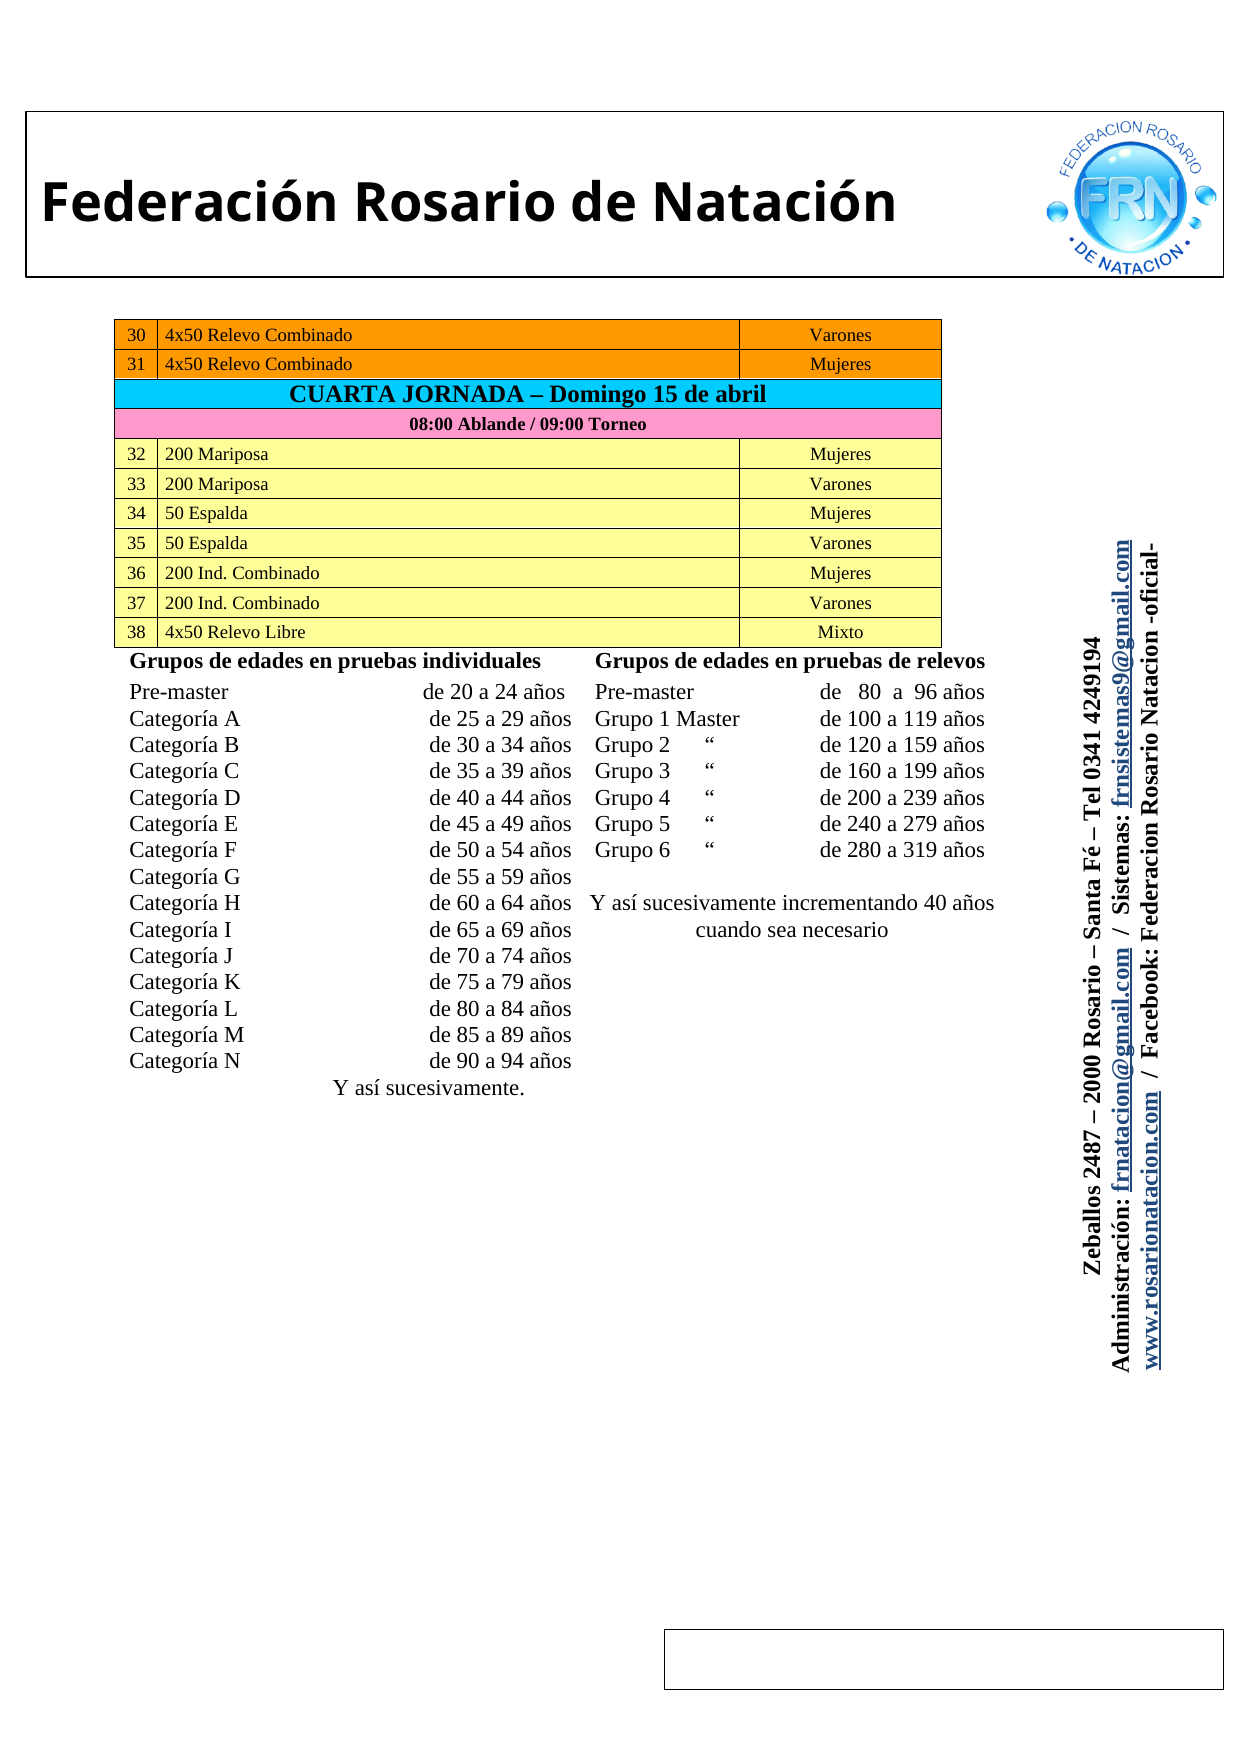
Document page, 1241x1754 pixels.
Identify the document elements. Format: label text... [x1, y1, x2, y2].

table_cell 38 [115, 618, 157, 647]
table_cell 50 Espalda [158, 499, 739, 527]
table_cell Mujeres [740, 350, 941, 378]
table_cell 08:00 Ablande / 09:00 Torneo [115, 409, 941, 438]
table_cell 4x50 Relevo Combinado [158, 350, 739, 378]
table_cell Mujeres [740, 499, 941, 527]
table_cell 200 Ind. Combinado [158, 558, 739, 587]
table_cell 200 Ind. Combinado [158, 588, 739, 617]
table_cell CUARTA JORNADA – Domingo 15 de abril [115, 380, 941, 408]
table_cell Varones [740, 469, 941, 498]
table_cell 37 [115, 588, 157, 617]
table_cell Mujeres [740, 439, 941, 468]
table_cell Varones [740, 588, 941, 617]
table_cell 200 Mariposa [158, 439, 739, 468]
table_cell 36 [115, 558, 157, 587]
table_cell 34 [115, 499, 157, 527]
table_cell Grupos de edades en pruebas individuales [122, 648, 587, 676]
picture [1025, 109, 1240, 287]
table_cell 30 [115, 320, 157, 349]
table_cell 50 Espalda [158, 529, 739, 557]
table_cell Pre-master de 80 a 96 años Grupo 1 Master de 119 años Grupo 2 “ de 159 años Grupo 3 “ de 199 años Grupo 4 “ de 239 años Grupo 5 “ de 279 años Grupo 6 “ de 319 años Y así sucesivamente incrementando 40 años cuando sea necesario [587, 676, 1008, 1100]
table_cell 35 [115, 529, 157, 557]
table_cell Grupos de edades en pruebas de relevos [587, 647, 1008, 676]
table_cell 31 [115, 350, 157, 378]
table_cell 4x50 Relevo Combinado [158, 320, 739, 349]
table_cell Mixto [740, 618, 941, 647]
table_cell Pre-master de 24 años Categoría A de 29 años Categoría B de 34 años Categoría C de 39 años Categoría D de 44 años Categoría E de 49 años Categoría F de 54 años Categoría G de 59 años Categoría H de 64 años Categoría I de 69 años Categoría J de 74 años Categoría K de 79 años Categoría L de 84 años Categoría M de 89 años Categoría N de 94 años Y así sucesivamente. [122, 676, 587, 1100]
table_cell Mujeres [740, 558, 941, 587]
table_cell Varones [740, 320, 941, 349]
table_cell 33 [115, 469, 157, 498]
table_cell 200 Mariposa [158, 469, 739, 498]
table_cell Varones [740, 529, 941, 557]
table_cell 32 [115, 439, 157, 468]
table_cell 4x50 Relevo Libre [158, 618, 739, 647]
